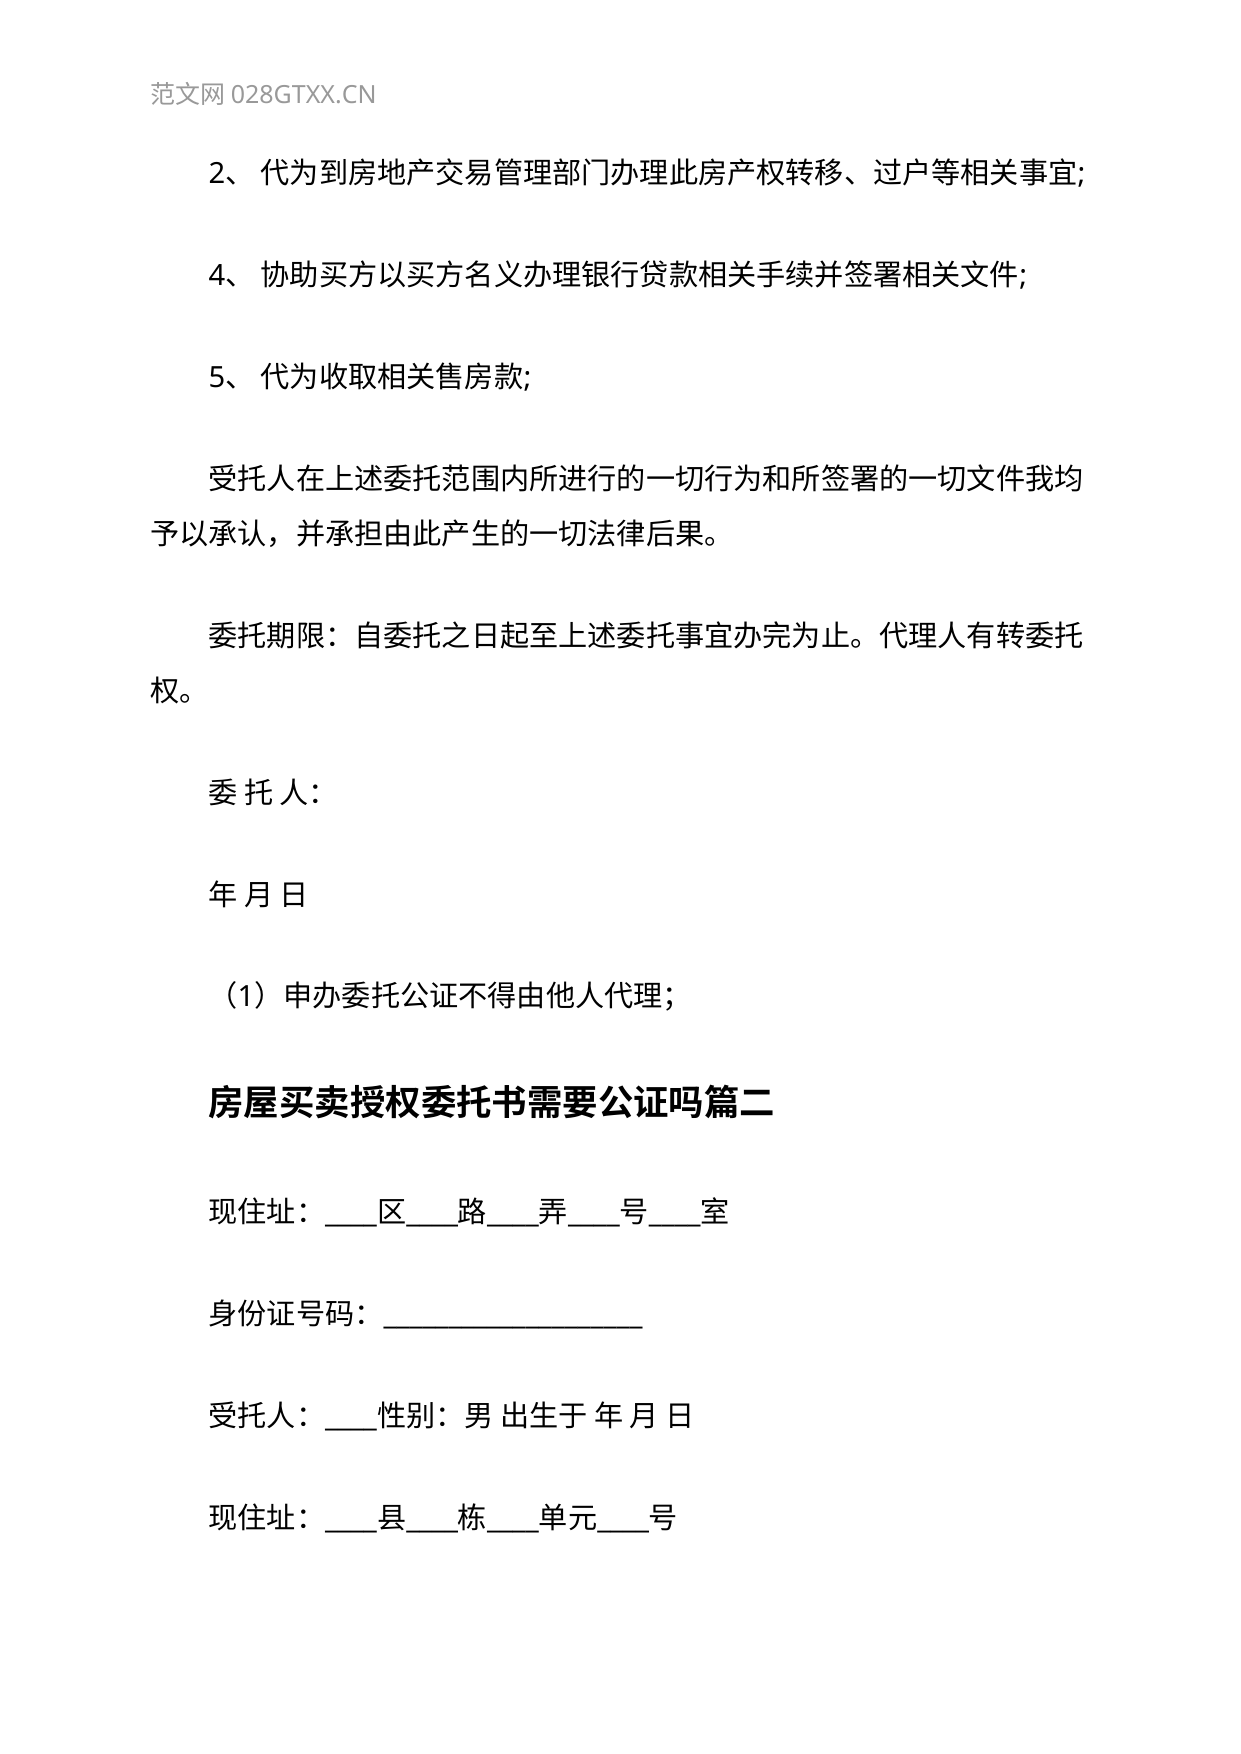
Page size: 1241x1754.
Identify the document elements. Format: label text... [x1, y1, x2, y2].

text 现住址：____县____栋____单元____号 [150, 1494, 1090, 1537]
text 受托人在上述委托范围内所进行的一切行为和所签署的一切文件我均予以承认，并承担由此产生的一切法律后果。 [150, 456, 1090, 553]
text 受托人：____性别：男 出生于 年 月 日 [150, 1392, 1090, 1434]
text 4、 协助买方以买方名义办理银行贷款相关手续并签署相关文件; [150, 252, 1090, 294]
text 委 托 人： [150, 769, 1090, 812]
text 2、 代为到房地产交易管理部门办理此房产权转移、过户等相关事宜; [150, 150, 1090, 192]
text 身份证号码：____________________ [150, 1290, 1090, 1333]
text 房屋买卖授权委托书需要公证吗篇二 [150, 1075, 1090, 1126]
text 现住址：____区____路____弄____号____室 [150, 1188, 1090, 1231]
text 5、 代为收取相关售房款; [150, 354, 1090, 396]
text （1）申办委托公证不得由他人代理； [150, 973, 1090, 1015]
text 委托期限：自委托之日起至上述委托事宜办完为止。代理人有转委托权。 [150, 613, 1090, 710]
text 年 月 日 [150, 871, 1090, 913]
